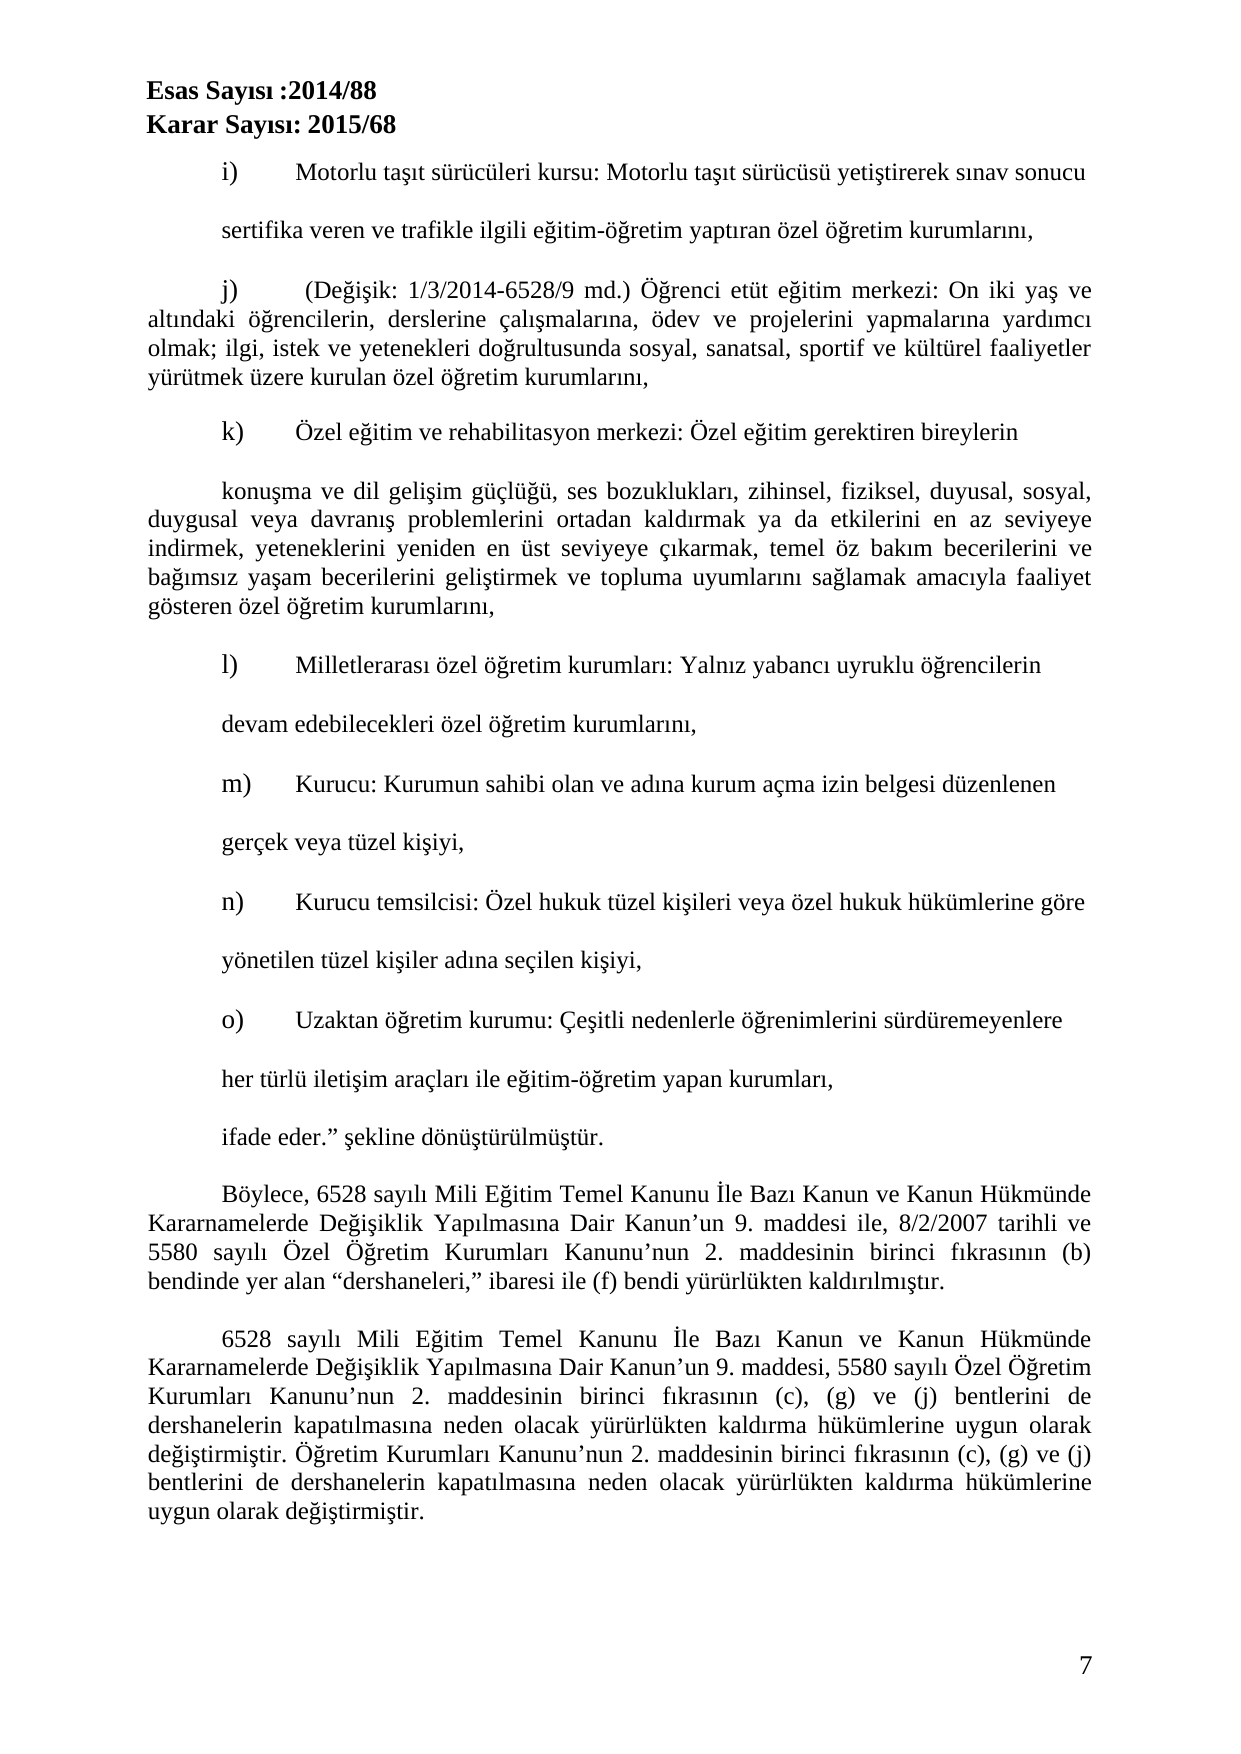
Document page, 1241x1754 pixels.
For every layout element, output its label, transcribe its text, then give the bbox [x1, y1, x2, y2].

text 6528 sayılı Mili Eğitim Temel Kanunu İle Bazı Kanun ve Kanun Hükmünde Kararnamelerde Değişiklik Yapılmasına Dair Kanun’un 9. maddesi, 5580 sayılı Özel Öğretim Kurumları Kanunu’nun 2. maddesinin birinci fıkrasının (c), (g) ve (j) bentlerini de dershanelerin kapatılmasına neden olacak yürürlükten kaldırma hükümlerine uygun olarak değiştirmiştir. Öğretim Kurumları Kanunu’nun 2. maddesinin birinci fıkrasının (c), (g) ve (j) bentlerini de dershanelerin kapatılmasına neden olacak yürürlükten kaldırma hükümlerine uygun olarak değiştirmiştir. [148, 1324, 1093, 1525]
list Kurucu: Kurumun sahibi olan ve adına kurum açma izin belgesi düzenlenen [148, 767, 1093, 798]
text Böylece, 6528 sayılı Mili Eğitim Temel Kanunu İle Bazı Kanun ve Kanun Hükmünde Kararnamelerde Değişiklik Yapılmasına Dair Kanun’un 9. maddesi ile, 8/2/2007 tarihli ve 5580 sayılı Özel Öğretim Kurumları Kanunu’nun 2. maddesinin birinci fıkrasının (b) bendinde yer alan “dershaneleri,” ibaresi ile (f) bendi yürürlükten kaldırılmıştır. [148, 1179, 1093, 1294]
text her türlü iletişim araçları ile eğitim-öğretim yapan kurumları, [148, 1064, 1093, 1092]
text gerçek veya tüzel kişiyi, [148, 827, 1093, 856]
text ifade eder.” şekline dönüştürülmüştür. [148, 1122, 1093, 1150]
list Motorlu taşıt sürücüleri kursu: Motorlu taşıt sürücüsü yetiştirerek sınav sonucu [148, 155, 1093, 186]
list (Değişik: 1/3/2014-6528/9 md.) Öğrenci etüt eğitim merkezi: On iki yaş ve altındaki öğrencilerin, derslerine çalışmalarına, ödev ve projelerini yapmalarına yardımcı olmak; ilgi, istek ve yetenekleri doğrultusunda sosyal, sanatsal, sportif ve kültürel faaliyetler yürütmek üzere kurulan özel öğretim kurumlarını, [148, 273, 1093, 390]
list Özel eğitim ve rehabilitasyon merkezi: Özel eğitim gerektiren bireylerin [148, 415, 1093, 447]
text sertifika veren ve trafikle ilgili eğitim-öğretim yaptıran özel öğretim kurumlarını, [148, 215, 1093, 244]
list Milletlerarası özel öğretim kurumları: Yalnız yabancı uyruklu öğrencilerin [148, 649, 1093, 680]
text devam edebilecekleri özel öğretim kurumlarını, [148, 709, 1093, 738]
text yönetilen tüzel kişiler adına seçilen kişiyi, [148, 945, 1093, 974]
list Kurucu temsilcisi: Özel hukuk tüzel kişileri veya özel hukuk hükümlerine göre [148, 885, 1093, 916]
list Uzaktan öğretim kurumu: Çeşitli nedenlerle öğrenimlerini sürdüremeyenlere [148, 1003, 1093, 1034]
text konuşma ve dil gelişim güçlüğü, ses bozuklukları, zihinsel, fiziksel, duyusal, sosyal, duygusal veya davranış problemlerini ortadan kaldırmak ya da etkilerini en az seviyeye indirmek, yeteneklerini yeniden en üst seviyeye çıkarmak, temel öz bakım becerilerini ve bağımsız yaşam becerilerini geliştirmek ve topluma uyumlarını sağlamak amacıyla faaliyet gösteren özel öğretim kurumlarını, [148, 476, 1093, 619]
